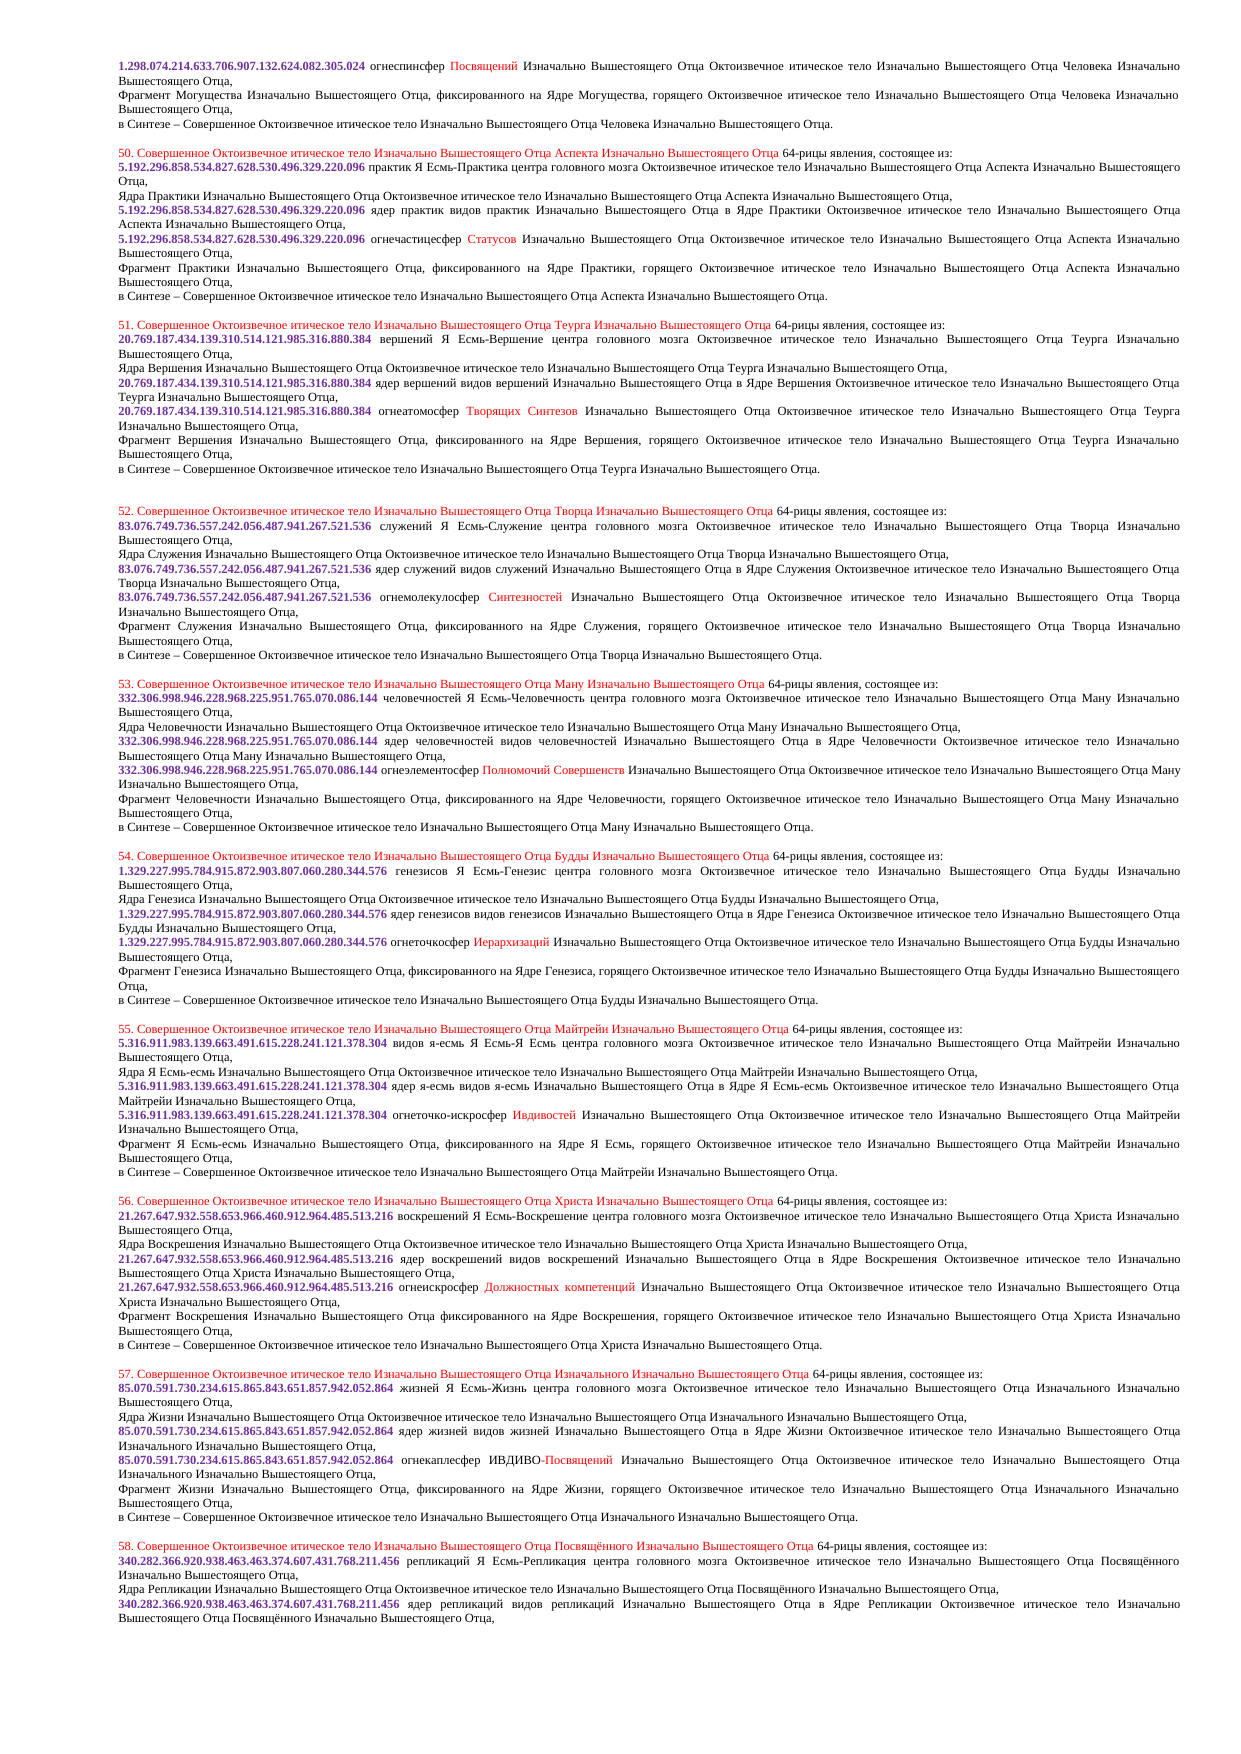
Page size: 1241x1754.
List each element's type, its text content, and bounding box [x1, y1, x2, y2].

text Ядра Жизни Изначально Вышестоящего Отца Октоизвечное итическое тело Изначально Вышестоящего Отца Изначального Изначально Вышестоящего Отца, [118, 1409, 1181, 1424]
text в Синтезе – Совершенное Октоизвечное итическое тело Изначально Вышестоящего Отца Христа Изначально Вышестоящего Отца. [118, 1338, 1181, 1352]
text 5.192.296.858.534.827.628.530.496.329.220.096 практик Я Есмь-Практика центра головного мозга Октоизвечное итическое тело Изначально Вышестоящего Отца Аспекта Изначально Вышестоящего Отца, [118, 160, 1181, 188]
text Фрагмент Я Есмь-есмь Изначально Вышестоящего Отца, фиксированного на Ядре Я Есмь, горящего Октоизвечное итическое тело Изначально Вышестоящего Отца Майтрейи Изначально Вышестоящего Отца, [118, 1136, 1181, 1165]
text 53. Совершенное Октоизвечное итическое тело Изначально Вышестоящего Отца Ману Изначально Вышестоящего Отца 64-рицы явления, состоящее из: [118, 676, 1181, 691]
text 85.070.591.730.234.615.865.843.651.857.942.052.864 ядер жизней видов жизней Изначально Вышестоящего Отца в Ядре Жизни Октоизвечное итическое тело Изначально Вышестоящего Отца Изначального Изначально Вышестоящего Отца, [118, 1424, 1181, 1453]
text в Синтезе – Совершенное Октоизвечное итическое тело Изначально Вышестоящего Отца Будды Изначально Вышестоящего Отца. [118, 993, 1181, 1007]
text 51. Совершенное Октоизвечное итическое тело Изначально Вышестоящего Отца Теурга Изначально Вышестоящего Отца 64-рицы явления, состоящее из: [118, 318, 1181, 332]
text 85.070.591.730.234.615.865.843.651.857.942.052.864 жизней Я Есмь-Жизнь центра головного мозга Октоизвечное итическое тело Изначально Вышестоящего Отца Изначального Изначально Вышестоящего Отца, [118, 1381, 1181, 1409]
text 50. Совершенное Октоизвечное итическое тело Изначально Вышестоящего Отца Аспекта Изначально Вышестоящего Отца 64-рицы явления, состоящее из: [118, 145, 1181, 160]
text 1.329.227.995.784.915.872.903.807.060.280.344.576 генезисов Я Есмь-Генезис центра головного мозга Октоизвечное итическое тело Изначально Вышестоящего Отца Будды Изначально Вышестоящего Отца, [118, 863, 1181, 892]
text 57. Совершенное Октоизвечное итическое тело Изначально Вышестоящего Отца Изначального Изначально Вышестоящего Отца 64-рицы явления, состоящее из: [118, 1366, 1181, 1381]
text 332.306.998.946.228.968.225.951.765.070.086.144 огнеэлементосфер Полномочий Совершенств Изначально Вышестоящего Отца Октоизвечное итическое тело Изначально Вышестоящего Отца Ману Изначально Вышестоящего Отца, [118, 763, 1181, 791]
text 20.769.187.434.139.310.514.121.985.316.880.384 ядер вершений видов вершений Изначально Вышестоящего Отца в Ядре Вершения Октоизвечное итическое тело Изначально Вышестоящего Отца Теурга Изначально Вышестоящего Отца, [118, 375, 1181, 404]
text 85.070.591.730.234.615.865.843.651.857.942.052.864 огнекаплесфер ИВДИВО-Посвящений Изначально Вышестоящего Отца Октоизвечное итическое тело Изначально Вышестоящего Отца Изначального Изначально Вышестоящего Отца, [118, 1453, 1181, 1481]
text 21.267.647.932.558.653.966.460.912.964.485.513.216 огнеискросфер Должностных компетенций Изначально Вышестоящего Отца Октоизвечное итическое тело Изначально Вышестоящего Отца Христа Изначально Вышестоящего Отца, [118, 1280, 1181, 1309]
text 5.192.296.858.534.827.628.530.496.329.220.096 огнечастицесфер Статусов Изначально Вышестоящего Отца Октоизвечное итическое тело Изначально Вышестоящего Отца Аспекта Изначально Вышестоящего Отца, [118, 232, 1181, 260]
text Ядра Репликации Изначально Вышестоящего Отца Октоизвечное итическое тело Изначально Вышестоящего Отца Посвящённого Изначально Вышестоящего Отца, [118, 1582, 1181, 1596]
text 340.282.366.920.938.463.463.374.607.431.768.211.456 ядер репликаций видов репликаций Изначально Вышестоящего Отца в Ядре Репликации Октоизвечное итическое тело Изначально Вышестоящего Отца Посвящённого Изначально Вышестоящего Отца, [118, 1596, 1181, 1625]
text 83.076.749.736.557.242.056.487.941.267.521.536 огнемолекулосфер Синтезностей Изначально Вышестоящего Отца Октоизвечное итическое тело Изначально Вышестоящего Отца Творца Изначально Вышестоящего Отца, [118, 590, 1181, 619]
text Фрагмент Жизни Изначально Вышестоящего Отца, фиксированного на Ядре Жизни, горящего Октоизвечное итическое тело Изначально Вышестоящего Отца Изначального Изначально Вышестоящего Отца, [118, 1481, 1181, 1510]
text Ядра Служения Изначально Вышестоящего Отца Октоизвечное итическое тело Изначально Вышестоящего Отца Творца Изначально Вышестоящего Отца, [118, 547, 1181, 561]
text Ядра Вершения Изначально Вышестоящего Отца Октоизвечное итическое тело Изначально Вышестоящего Отца Теурга Изначально Вышестоящего Отца, [118, 361, 1181, 375]
text Ядра Человечности Изначально Вышестоящего Отца Октоизвечное итическое тело Изначально Вышестоящего Отца Ману Изначально Вышестоящего Отца, [118, 719, 1181, 734]
text в Синтезе – Совершенное Октоизвечное итическое тело Изначально Вышестоящего Отца Человека Изначально Вышестоящего Отца. [118, 117, 1181, 131]
text Ядра Воскрешения Изначально Вышестоящего Отца Октоизвечное итическое тело Изначально Вышестоящего Отца Христа Изначально Вышестоящего Отца, [118, 1237, 1181, 1251]
text в Синтезе – Совершенное Октоизвечное итическое тело Изначально Вышестоящего Отца Майтрейи Изначально Вышестоящего Отца. [118, 1165, 1181, 1179]
text в Синтезе – Совершенное Октоизвечное итическое тело Изначально Вышестоящего Отца Ману Изначально Вышестоящего Отца. [118, 820, 1181, 834]
text 21.267.647.932.558.653.966.460.912.964.485.513.216 воскрешений Я Есмь-Воскрешение центра головного мозга Октоизвечное итическое тело Изначально Вышестоящего Отца Христа Изначально Вышестоящего Отца, [118, 1208, 1181, 1237]
text 5.316.911.983.139.663.491.615.228.241.121.378.304 видов я-есмь Я Есмь-Я Есмь центра головного мозга Октоизвечное итическое тело Изначально Вышестоящего Отца Майтрейи Изначально Вышестоящего Отца, [118, 1036, 1181, 1064]
text 1.329.227.995.784.915.872.903.807.060.280.344.576 огнеточкосфер Иерархизаций Изначально Вышестоящего Отца Октоизвечное итическое тело Изначально Вышестоящего Отца Будды Изначально Вышестоящего Отца, [118, 935, 1181, 964]
text 1.298.074.214.633.706.907.132.624.082.305.024 огнеспинсфер Посвящений Изначально Вышестоящего Отца Октоизвечное итическое тело Изначально Вышестоящего Отца Человека Изначально Вышестоящего Отца, [118, 59, 1181, 88]
text 55. Совершенное Октоизвечное итическое тело Изначально Вышестоящего Отца Майтрейи Изначально Вышестоящего Отца 64-рицы явления, состоящее из: [118, 1021, 1181, 1036]
text 332.306.998.946.228.968.225.951.765.070.086.144 ядер человечностей видов человечностей Изначально Вышестоящего Отца в Ядре Человечности Октоизвечное итическое тело Изначально Вышестоящего Отца Ману Изначально Вышестоящего Отца, [118, 734, 1181, 763]
text 5.192.296.858.534.827.628.530.496.329.220.096 ядер практик видов практик Изначально Вышестоящего Отца в Ядре Практики Октоизвечное итическое тело Изначально Вышестоящего Отца Аспекта Изначально Вышестоящего Отца, [118, 203, 1181, 232]
text Фрагмент Практики Изначально Вышестоящего Отца, фиксированного на Ядре Практики, горящего Октоизвечное итическое тело Изначально Вышестоящего Отца Аспекта Изначально Вышестоящего Отца, [118, 260, 1181, 289]
text Фрагмент Человечности Изначально Вышестоящего Отца, фиксированного на Ядре Человечности, горящего Октоизвечное итическое тело Изначально Вышестоящего Отца Ману Изначально Вышестоящего Отца, [118, 791, 1181, 820]
text 58. Совершенное Октоизвечное итическое тело Изначально Вышестоящего Отца Посвящённого Изначально Вышестоящего Отца 64-рицы явления, состоящее из: [118, 1539, 1181, 1553]
text Фрагмент Служения Изначально Вышестоящего Отца, фиксированного на Ядре Служения, горящего Октоизвечное итическое тело Изначально Вышестоящего Отца Творца Изначально Вышестоящего Отца, [118, 619, 1181, 648]
text 54. Совершенное Октоизвечное итическое тело Изначально Вышестоящего Отца Будды Изначально Вышестоящего Отца 64-рицы явления, состоящее из: [118, 849, 1181, 863]
text 332.306.998.946.228.968.225.951.765.070.086.144 человечностей Я Есмь-Человечность центра головного мозга Октоизвечное итическое тело Изначально Вышестоящего Отца Ману Изначально Вышестоящего Отца, [118, 691, 1181, 719]
text в Синтезе – Совершенное Октоизвечное итическое тело Изначально Вышестоящего Отца Творца Изначально Вышестоящего Отца. [118, 648, 1181, 662]
text 5.316.911.983.139.663.491.615.228.241.121.378.304 огнеточко-искросфер Ивдивостей Изначально Вышестоящего Отца Октоизвечное итическое тело Изначально Вышестоящего Отца Майтрейи Изначально Вышестоящего Отца, [118, 1108, 1181, 1136]
text 1.329.227.995.784.915.872.903.807.060.280.344.576 ядер генезисов видов генезисов Изначально Вышестоящего Отца в Ядре Генезиса Октоизвечное итическое тело Изначально Вышестоящего Отца Будды Изначально Вышестоящего Отца, [118, 906, 1181, 935]
text Ядра Я Есмь-есмь Изначально Вышестоящего Отца Октоизвечное итическое тело Изначально Вышестоящего Отца Майтрейи Изначально Вышестоящего Отца, [118, 1064, 1181, 1079]
text в Синтезе – Совершенное Октоизвечное итическое тело Изначально Вышестоящего Отца Аспекта Изначально Вышестоящего Отца. [118, 289, 1181, 303]
text 20.769.187.434.139.310.514.121.985.316.880.384 вершений Я Есмь-Вершение центра головного мозга Октоизвечное итическое тело Изначально Вышестоящего Отца Теурга Изначально Вышестоящего Отца, [118, 332, 1181, 361]
text 21.267.647.932.558.653.966.460.912.964.485.513.216 ядер воскрешений видов воскрешений Изначально Вышестоящего Отца в Ядре Воскрешения Октоизвечное итическое тело Изначально Вышестоящего Отца Христа Изначально Вышестоящего Отца, [118, 1251, 1181, 1280]
text 83.076.749.736.557.242.056.487.941.267.521.536 служений Я Есмь-Служение центра головного мозга Октоизвечное итическое тело Изначально Вышестоящего Отца Творца Изначально Вышестоящего Отца, [118, 518, 1181, 547]
text Фрагмент Могущества Изначально Вышестоящего Отца, фиксированного на Ядре Могущества, горящего Октоизвечное итическое тело Изначально Вышестоящего Отца Человека Изначально Вышестоящего Отца, [118, 88, 1181, 117]
text в Синтезе – Совершенное Октоизвечное итическое тело Изначально Вышестоящего Отца Теурга Изначально Вышестоящего Отца. [118, 462, 1181, 476]
text 83.076.749.736.557.242.056.487.941.267.521.536 ядер служений видов служений Изначально Вышестоящего Отца в Ядре Служения Октоизвечное итическое тело Изначально Вышестоящего Отца Творца Изначально Вышестоящего Отца, [118, 561, 1181, 590]
text Ядра Практики Изначально Вышестоящего Отца Октоизвечное итическое тело Изначально Вышестоящего Отца Аспекта Изначально Вышестоящего Отца, [118, 188, 1181, 203]
text в Синтезе – Совершенное Октоизвечное итическое тело Изначально Вышестоящего Отца Изначального Изначально Вышестоящего Отца. [118, 1510, 1181, 1524]
text Фрагмент Вершения Изначально Вышестоящего Отца, фиксированного на Ядре Вершения, горящего Октоизвечное итическое тело Изначально Вышестоящего Отца Теурга Изначально Вышестоящего Отца, [118, 433, 1181, 462]
text 5.316.911.983.139.663.491.615.228.241.121.378.304 ядер я-есмь видов я-есмь Изначально Вышестоящего Отца в Ядре Я Есмь-есмь Октоизвечное итическое тело Изначально Вышестоящего Отца Майтрейи Изначально Вышестоящего Отца, [118, 1079, 1181, 1108]
text 20.769.187.434.139.310.514.121.985.316.880.384 огнеатомосфер Творящих Синтезов Изначально Вышестоящего Отца Октоизвечное итическое тело Изначально Вышестоящего Отца Теурга Изначально Вышестоящего Отца, [118, 404, 1181, 433]
text 340.282.366.920.938.463.463.374.607.431.768.211.456 репликаций Я Есмь-Репликация центра головного мозга Октоизвечное итическое тело Изначально Вышестоящего Отца Посвящённого Изначально Вышестоящего Отца, [118, 1553, 1181, 1582]
text 56. Совершенное Октоизвечное итическое тело Изначально Вышестоящего Отца Христа Изначально Вышестоящего Отца 64-рицы явления, состоящее из: [118, 1194, 1181, 1208]
text Фрагмент Воскрешения Изначально Вышестоящего Отца фиксированного на Ядре Воскрешения, горящего Октоизвечное итическое тело Изначально Вышестоящего Отца Христа Изначально Вышестоящего Отца, [118, 1309, 1181, 1338]
text Ядра Генезиса Изначально Вышестоящего Отца Октоизвечное итическое тело Изначально Вышестоящего Отца Будды Изначально Вышестоящего Отца, [118, 892, 1181, 906]
text 52. Совершенное Октоизвечное итическое тело Изначально Вышестоящего Отца Творца Изначально Вышестоящего Отца 64-рицы явления, состоящее из: [118, 504, 1181, 518]
text Фрагмент Генезиса Изначально Вышестоящего Отца, фиксированного на Ядре Генезиса, горящего Октоизвечное итическое тело Изначально Вышестоящего Отца Будды Изначально Вышестоящего Отца, [118, 964, 1181, 993]
